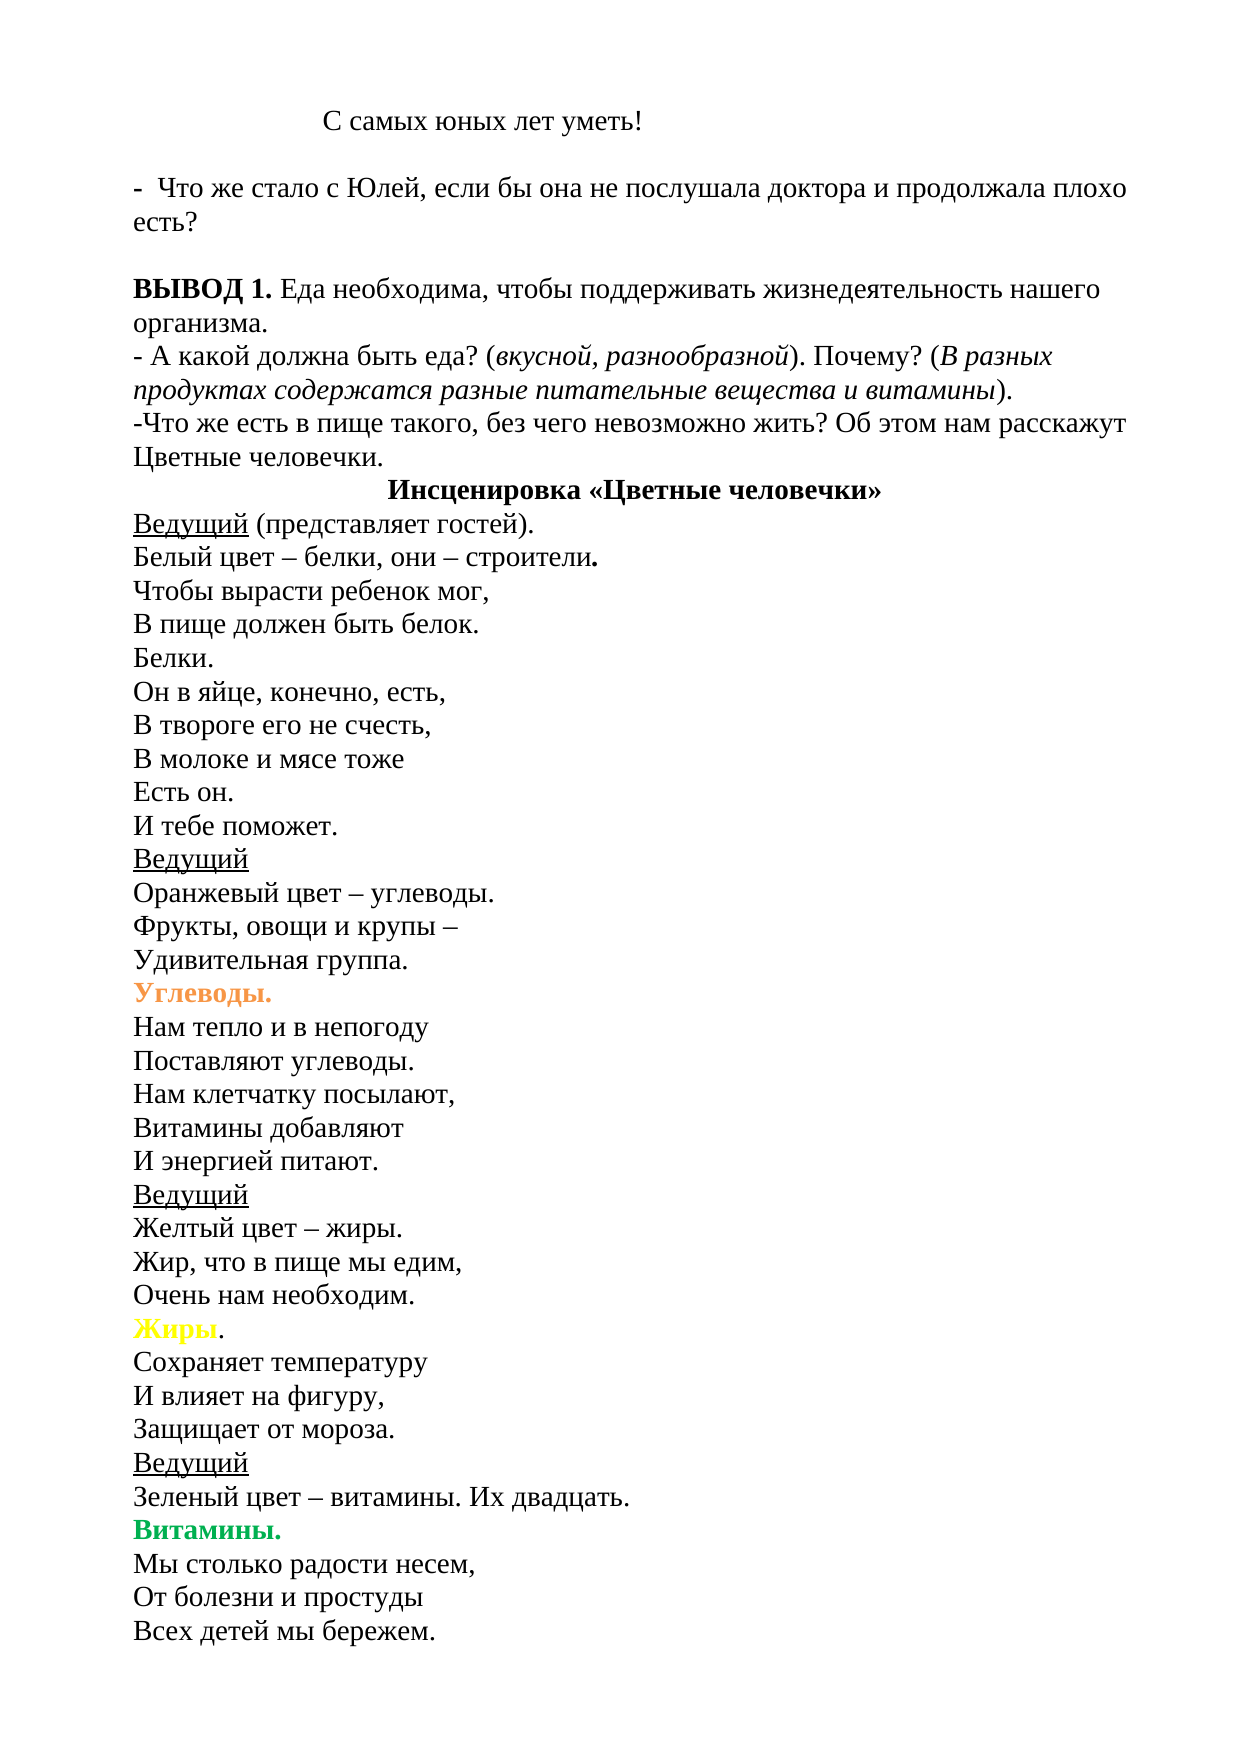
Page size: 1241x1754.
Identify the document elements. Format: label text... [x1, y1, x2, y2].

list Оранжевый цвет – углеводы. [133, 875, 1137, 908]
list Фрукты, овощи и крупы – [133, 908, 1137, 942]
list Чтобы вырасти ребенок мог, [133, 573, 1137, 607]
list Ведущий [133, 1445, 1137, 1479]
list Нам тепло и в непогоду [133, 1009, 1137, 1043]
list Витамины добавляют [133, 1110, 1137, 1143]
list В твороге его не счесть, [133, 707, 1137, 741]
list Есть он. [133, 774, 1137, 808]
list - Что же стало с Юлей, если бы она не послушала доктора и продолжала плохо есть? [133, 171, 1137, 238]
list В пище должен быть белок. [133, 607, 1137, 640]
list Зеленый цвет – витамины. Их двадцать. [133, 1479, 1137, 1512]
list Всех детей мы бережем. [133, 1613, 1137, 1646]
list - А какой должна быть еда? (вкусной, разнообразной). Почему? (В разных продуктах содержатся разные питательные вещества и витамины). [133, 338, 1137, 405]
list Витамины. [133, 1512, 1137, 1546]
list Инсценировка «Цветные человечки» [133, 472, 1137, 506]
list С самых юных лет уметь! [133, 103, 1137, 137]
list Углеводы. [133, 976, 1137, 1009]
list Жир, что в пище мы едим, [133, 1244, 1137, 1277]
list Удивительная группа. [133, 942, 1137, 976]
list Ведущий [133, 1177, 1137, 1210]
list Мы столько радости несем, [133, 1546, 1137, 1579]
list И влияет на фигуру, [133, 1378, 1137, 1412]
list Очень нам необходим. [133, 1277, 1137, 1311]
list Защищает от мороза. [133, 1412, 1137, 1445]
list Нам клетчатку посылают, [133, 1076, 1137, 1110]
list Поставляют углеводы. [133, 1043, 1137, 1076]
list -Что же есть в пище такого, без чего невозможно жить? Об этом нам расскажут Цветные человечки. [133, 405, 1137, 472]
list И тебе поможет. [133, 808, 1137, 841]
list Белки. [133, 640, 1137, 674]
list От болезни и простуды [133, 1579, 1137, 1613]
list Ведущий [133, 841, 1137, 875]
list Жиры. [133, 1311, 1137, 1344]
list Белый цвет – белки, они – строители. [133, 539, 1137, 573]
list Сохраняет температуру [133, 1344, 1137, 1378]
list ВЫВОД 1. Еда необходима, чтобы поддерживать жизнедеятельность нашего организма. [133, 271, 1137, 338]
list В молоке и мясе тоже [133, 741, 1137, 774]
list Желтый цвет – жиры. [133, 1210, 1137, 1244]
list Он в яйце, конечно, есть, [133, 674, 1137, 707]
list Ведущий (представляет гостей). [133, 506, 1137, 539]
list И энергией питают. [133, 1143, 1137, 1177]
